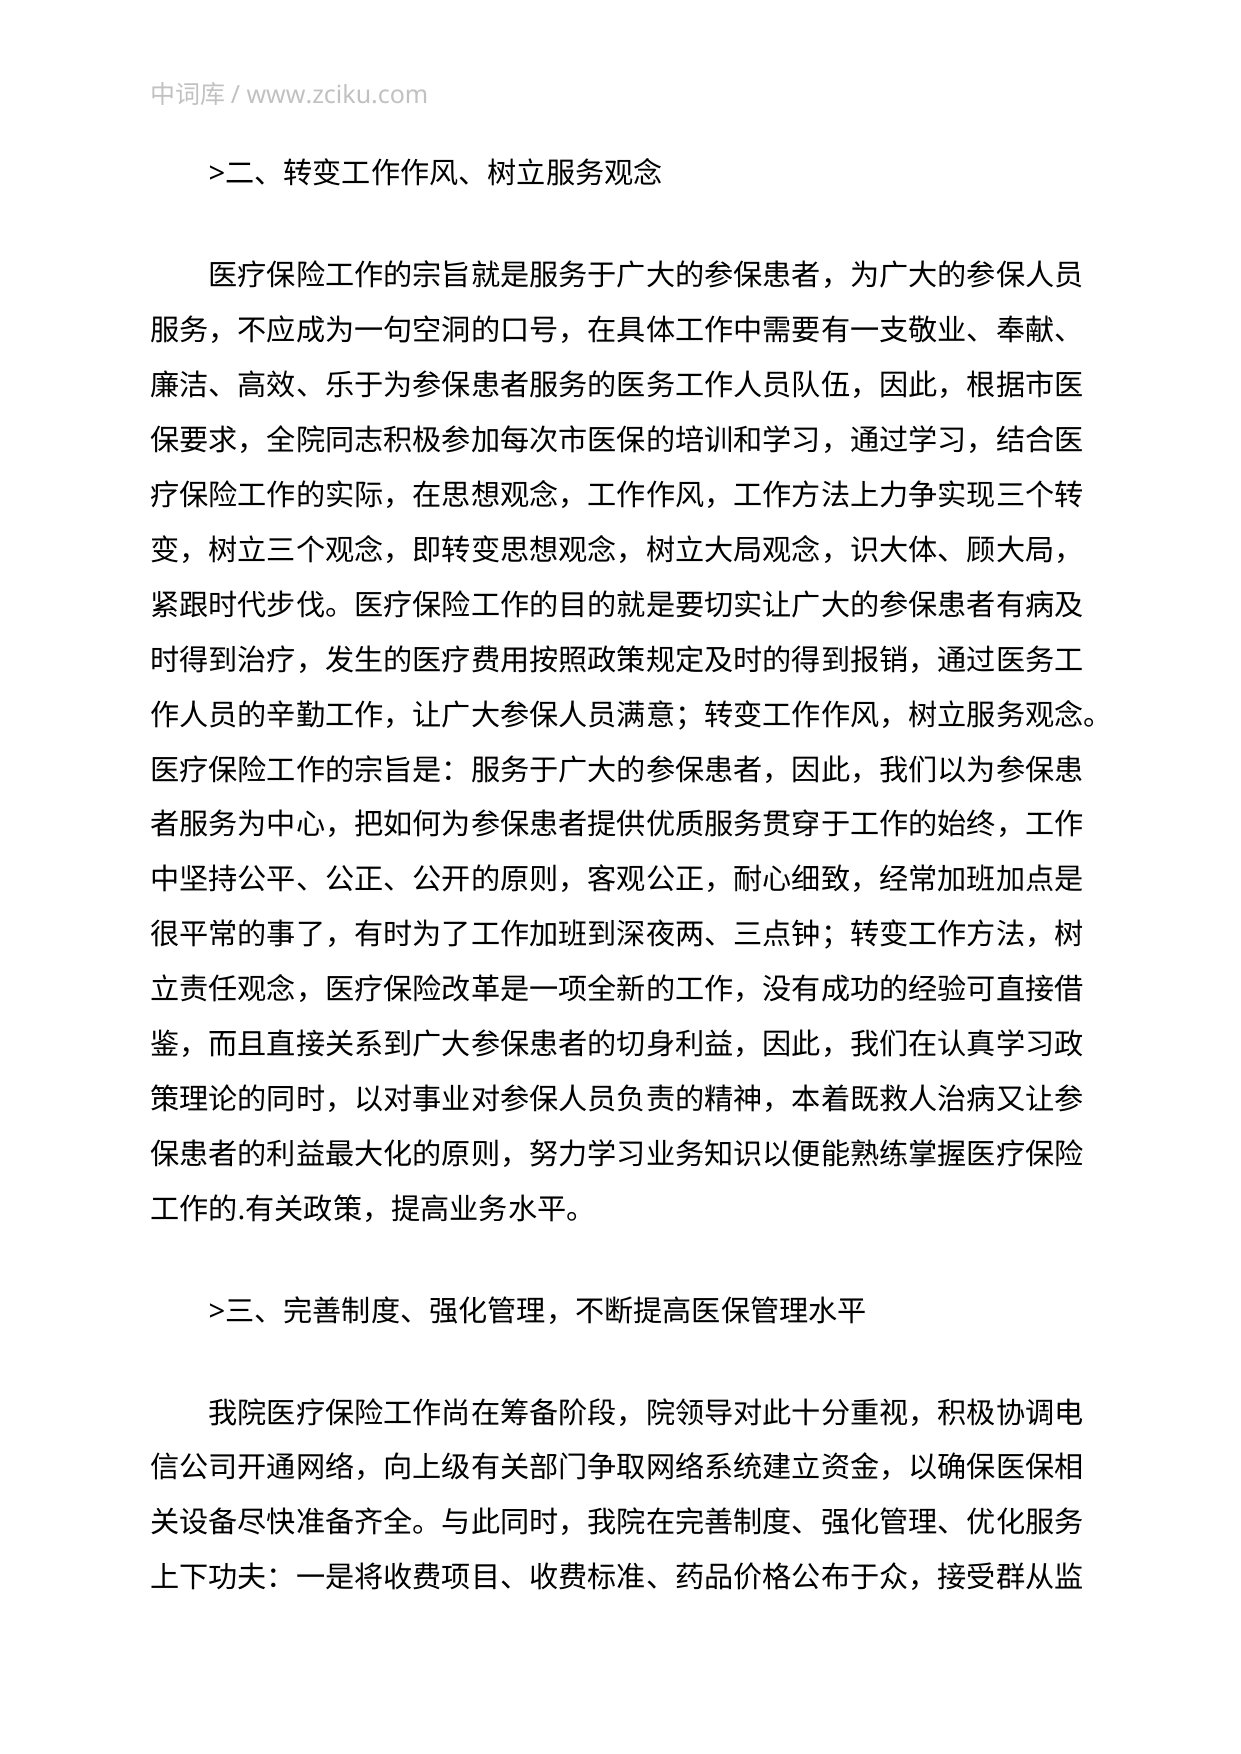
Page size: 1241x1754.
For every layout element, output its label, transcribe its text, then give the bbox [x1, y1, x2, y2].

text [150, 1389, 1090, 1596]
text >三、完善制度、强化管理，不断提高医保管理水平 [150, 1287, 1090, 1329]
text >二、转变工作作风、树立服务观念 [150, 150, 1090, 192]
text 医疗保险工作的宗旨就是服务于广大的参保患者，为广大的参保人员服务，不应成为一句空洞的口号，在具体工作中需要有一支敬业、奉献、廉洁、高效、乐于为参保患者服务的医务工作人员队伍，因此，根据市医保要求，全院同志积极参加每次市医保的培训和学习，通过学习，结合医疗保险工作的实际，在思想观念，工作作风，工作方法上力争实现三个转变，树立三个观念，即转变思想观念，树立大局观念，识大体、顾大局，紧跟时代步伐。医疗保险工作的目的就是要切实让广大的参保患者有病及时得到治疗，发生的医疗费用按照政策规定及时的得到报销，通过医务工作人员的辛勤工作，让广大参保人员满意；转变工作作风，树立服务观念。医疗保险工作的宗旨是：服务于广大的参保患者，因此，我们以为参保患者服务为中心，把如何为参保患者提供优质服务贯穿于工作的始终，工作中坚持公平、公正、公开的原则，客观公正，耐心细致，经常加班加点是很平常的事了，有时为了工作加班到深夜两、三点钟；转变工作方法，树立责任观念，医疗保险改革是一项全新的工作，没有成功的经验可直接借鉴，而且直接关系到广大参保患者的切身利益，因此，我们在认真学习政策理论的同时，以对事业对参保人员负责的精神，本着既救人治病又让参保患者的利益最大化的原则，努力学习业务知识以便能熟练掌握医疗保险工作的.有关政策，提高业务水平。 [150, 252, 1090, 1228]
